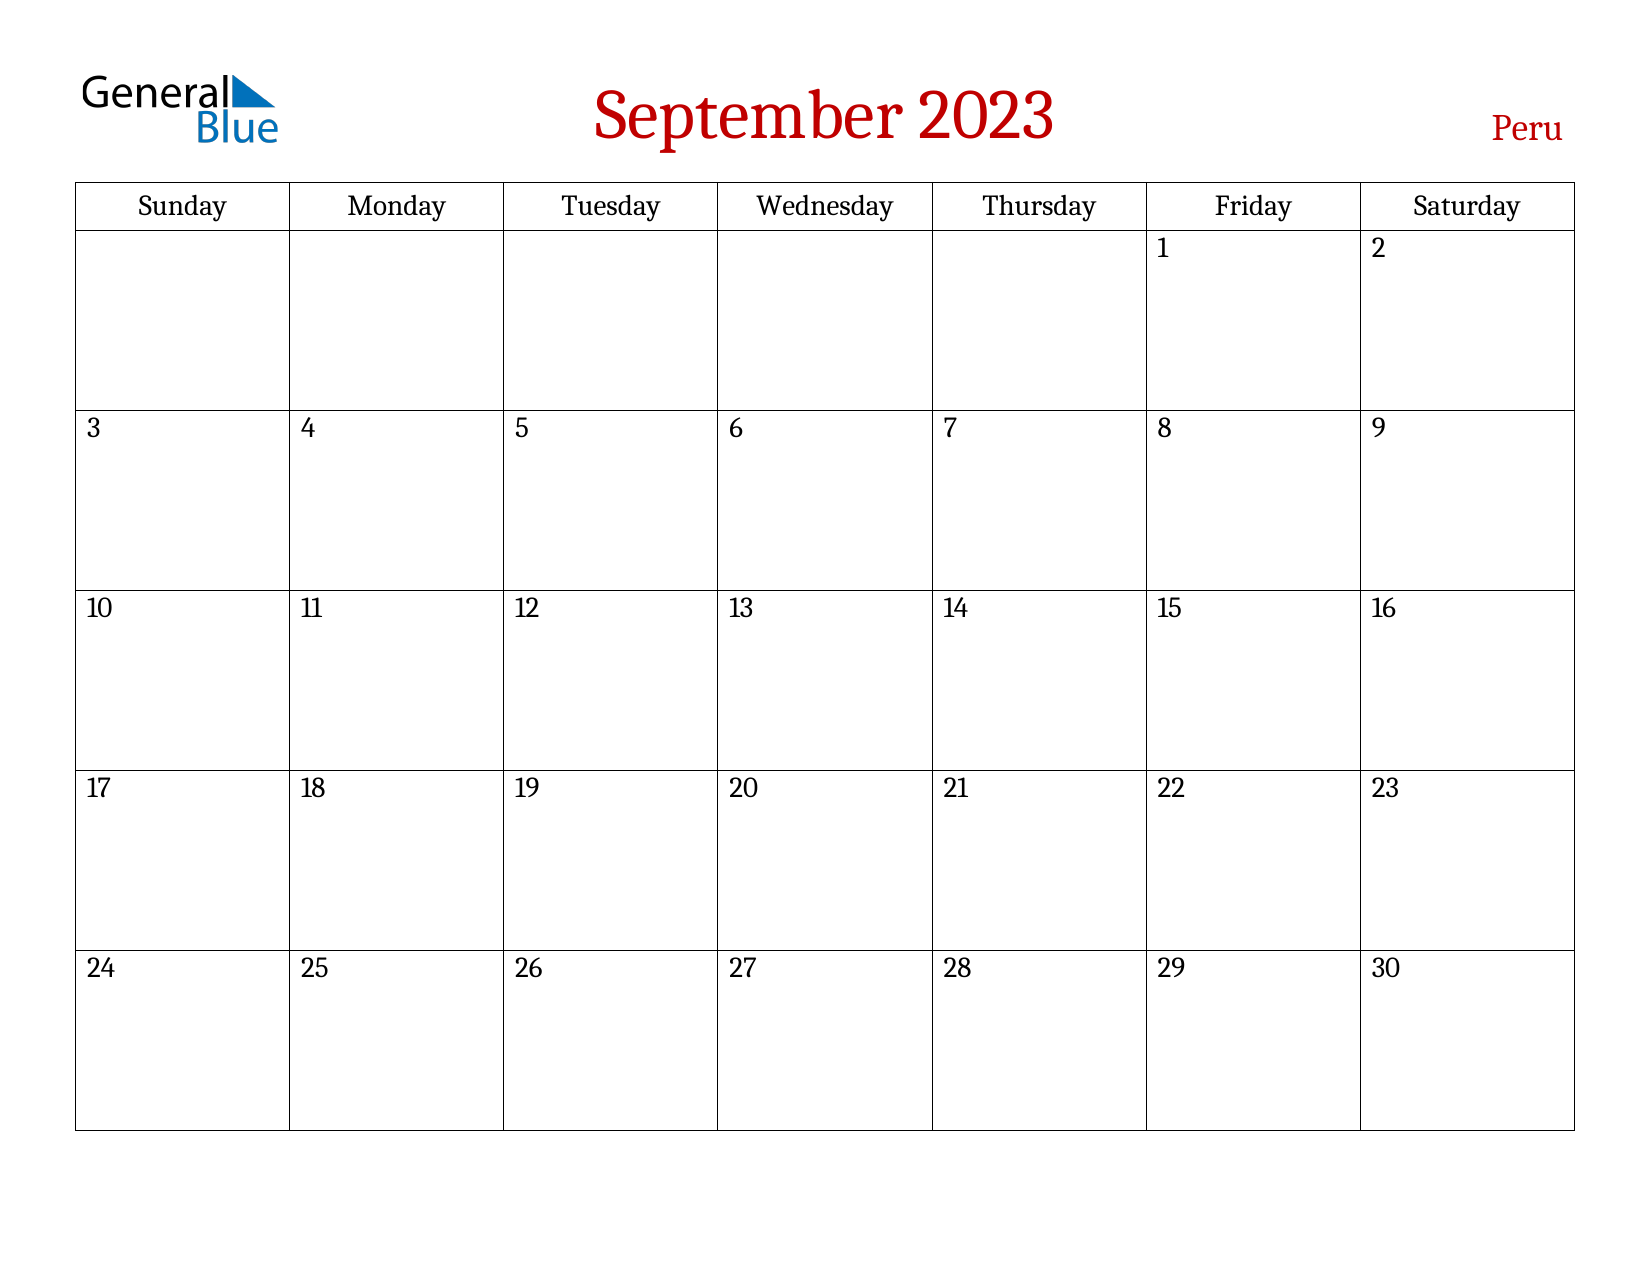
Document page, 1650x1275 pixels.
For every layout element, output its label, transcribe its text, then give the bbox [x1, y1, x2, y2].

table_cell 5 [504, 411, 717, 444]
table_cell [933, 265, 1146, 410]
table_cell [1361, 625, 1574, 770]
table_cell [1147, 265, 1360, 410]
table_cell [933, 231, 1146, 264]
table_cell 11 [290, 591, 503, 625]
table_cell 28 [933, 951, 1146, 985]
picture [82, 75, 278, 143]
table_cell [504, 265, 717, 410]
table_cell [290, 805, 503, 950]
table_header [76, 75, 503, 182]
table_cell [1361, 445, 1574, 590]
table_cell 8 [1147, 411, 1360, 444]
table_cell [1147, 985, 1360, 1130]
table_cell [1147, 805, 1360, 950]
table_cell 14 [933, 591, 1146, 625]
table_cell [290, 265, 503, 410]
table_cell 1 [1147, 231, 1360, 264]
table_cell 21 [933, 771, 1146, 805]
table_cell [933, 445, 1146, 590]
table_cell 17 [76, 771, 289, 805]
table_cell 22 [1147, 771, 1360, 805]
table_cell [504, 231, 717, 264]
table_cell [718, 231, 932, 264]
table_cell [76, 625, 289, 770]
table_cell [504, 625, 717, 770]
table_cell 20 [718, 771, 932, 805]
table_cell 13 [718, 591, 932, 625]
table_cell [76, 231, 289, 264]
table_cell Monday [290, 183, 503, 230]
table_cell 25 [290, 951, 503, 985]
table_cell [933, 985, 1146, 1130]
table_cell [1147, 625, 1360, 770]
table_cell [718, 265, 932, 410]
table_cell 29 [1147, 951, 1360, 985]
table_cell 16 [1361, 591, 1574, 625]
table_cell 15 [1147, 591, 1360, 625]
table_header September 2023 [504, 75, 1146, 182]
table_cell [718, 625, 932, 770]
table_cell 12 [504, 591, 717, 625]
table_cell [1361, 265, 1574, 410]
table_cell [76, 265, 289, 410]
table_cell [1361, 985, 1574, 1130]
table_cell 30 [1361, 951, 1574, 985]
table_cell [718, 445, 932, 590]
table_cell [718, 985, 932, 1130]
table_cell [504, 805, 717, 950]
table_cell [718, 805, 932, 950]
table_cell Tuesday [504, 183, 717, 230]
table_cell Sunday [76, 183, 289, 230]
table_cell Saturday [1361, 183, 1574, 230]
table_cell [290, 231, 503, 264]
table_cell [933, 625, 1146, 770]
table_cell 19 [504, 771, 717, 805]
table_cell 9 [1361, 411, 1574, 444]
table_cell [290, 625, 503, 770]
table_cell 10 [76, 591, 289, 625]
table_cell [290, 445, 503, 590]
table_cell [76, 805, 289, 950]
table_cell 4 [290, 411, 503, 444]
table_cell Wednesday [718, 183, 932, 230]
table_cell 26 [504, 951, 717, 985]
table_cell [504, 445, 717, 590]
table_cell [504, 985, 717, 1130]
table_cell 24 [76, 951, 289, 985]
table_cell 2 [1361, 231, 1574, 264]
table_cell [933, 805, 1146, 950]
table_cell 23 [1361, 771, 1574, 805]
table_cell [290, 985, 503, 1130]
table_cell 6 [718, 411, 932, 444]
table_cell Thursday [933, 183, 1146, 230]
table_cell [1361, 805, 1574, 950]
table_cell 7 [933, 411, 1146, 444]
table_cell Friday [1147, 183, 1360, 230]
table_cell [1147, 445, 1360, 590]
table_cell [76, 985, 289, 1130]
table_header Peru [1146, 75, 1574, 182]
table_cell 3 [76, 411, 289, 444]
table_cell 18 [290, 771, 503, 805]
table_cell [76, 445, 289, 590]
table_cell 27 [718, 951, 932, 985]
